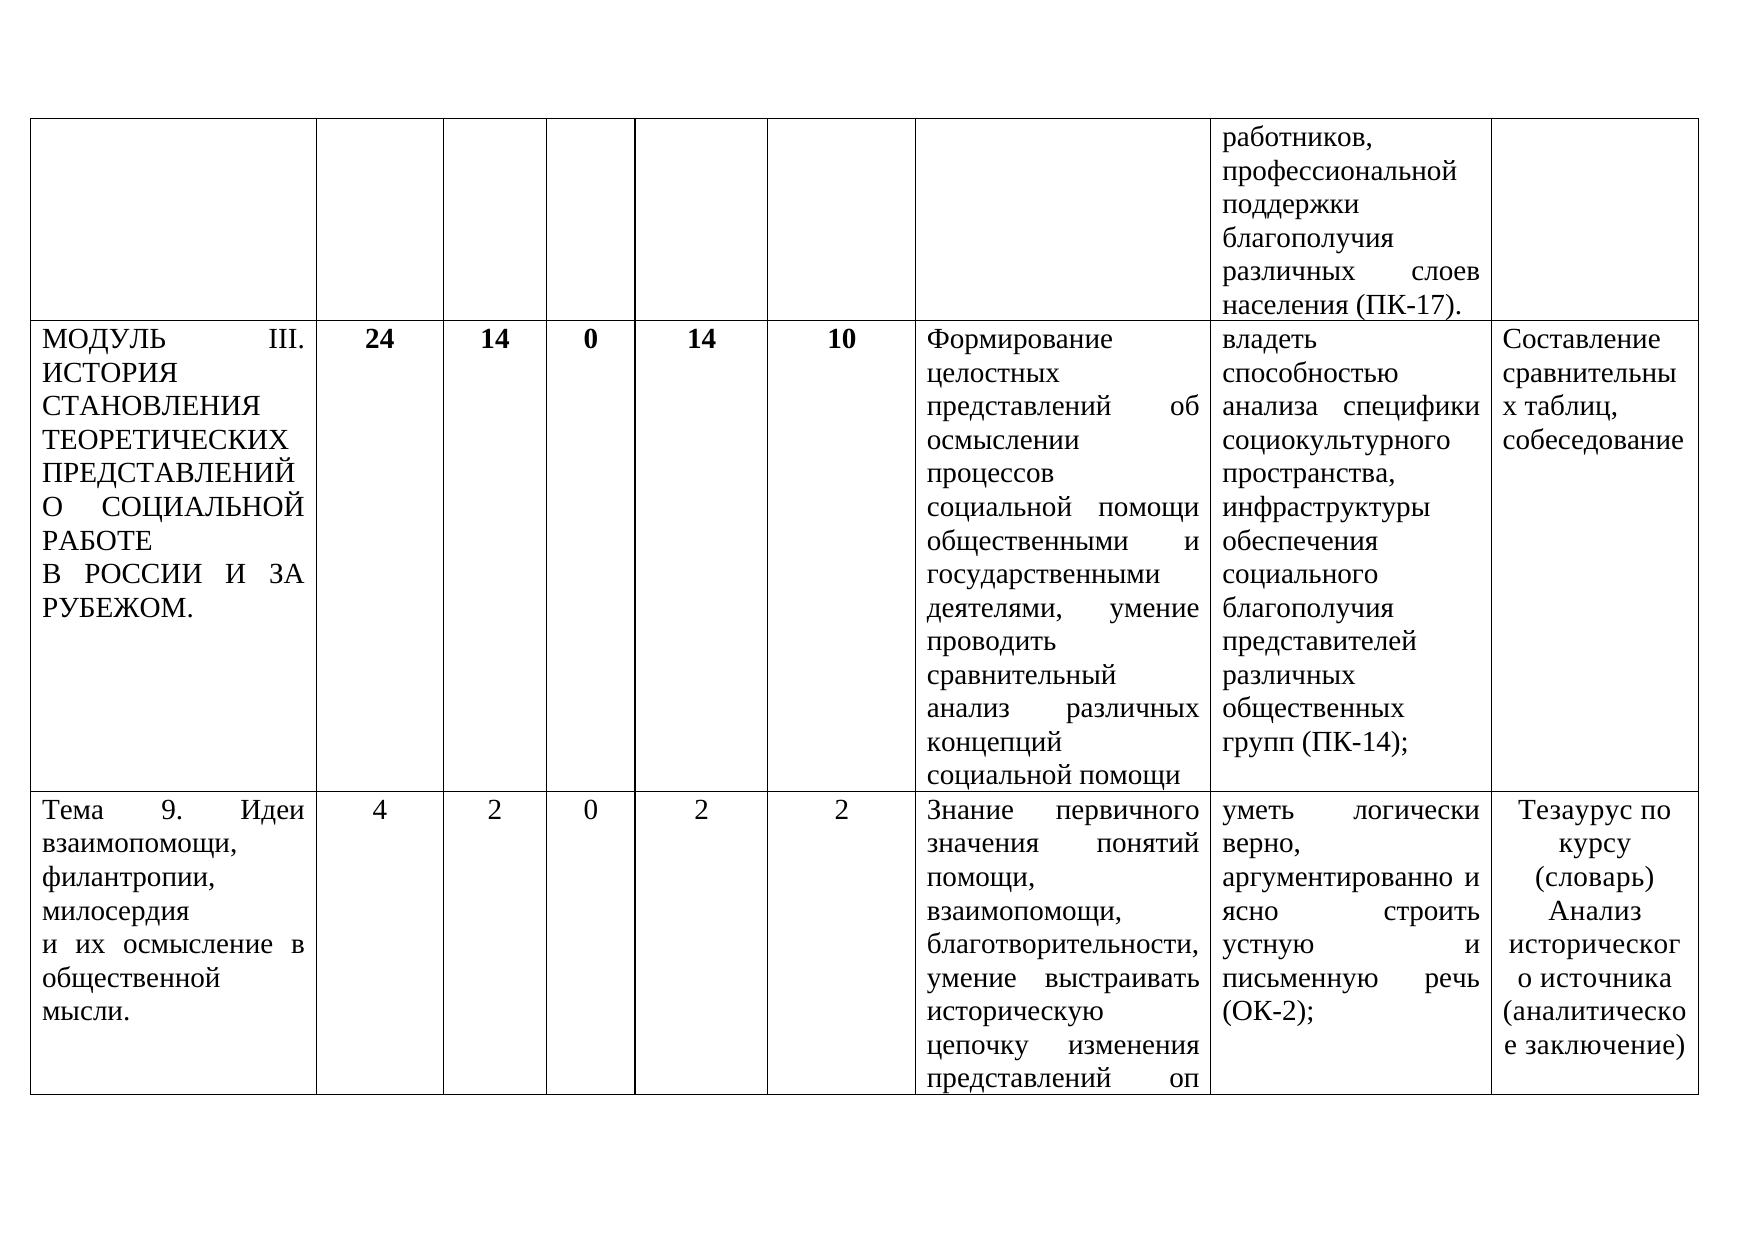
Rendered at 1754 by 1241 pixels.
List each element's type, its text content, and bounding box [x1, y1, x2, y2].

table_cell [1492, 119, 1698, 320]
table_cell 2 [444, 792, 546, 1094]
table_cell 0 [547, 792, 634, 1094]
table_cell 10 [768, 321, 915, 791]
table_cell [1492, 792, 1698, 1094]
table_cell 14 [636, 321, 767, 791]
table_cell 0 [636, 119, 767, 320]
table_cell МОДУЛЬ III. ИСТОРИЯ СТАНОВЛЕНИЯ ТЕОРЕТИЧЕСКИХ ПРЕДСТАВЛЕНИЙ О СОЦИАЛЬНОЙ РАБОТЕ В РОССИИ И ЗА РУБЕЖОМ. [31, 321, 316, 791]
table_cell 7 [317, 119, 443, 320]
table_cell 2 [768, 792, 915, 1094]
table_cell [916, 119, 1210, 320]
table_cell владеть способностью анализа специфики социокультурного пространства, инфраструктуры обеспечения социального благополучия представителей различных общественных групп (ПК-14); [1211, 321, 1491, 791]
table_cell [1211, 119, 1491, 320]
table_cell 0 [547, 321, 634, 791]
table_cell 3 [444, 119, 546, 320]
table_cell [916, 792, 1210, 1094]
table_cell 4 [317, 792, 443, 1094]
table_cell 2 [636, 792, 767, 1094]
table_cell 14 [444, 321, 546, 791]
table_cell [31, 792, 316, 1094]
table_cell Формирование целостных представлений об осмыслении процессов социальной помощи общественными и государственными деятелями, умение проводить сравнительный анализ различных концепций социальной помощи [916, 321, 1210, 791]
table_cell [1211, 792, 1491, 1094]
table_cell 24 [317, 321, 443, 791]
table_cell 4 [768, 119, 915, 320]
table_cell Составление сравнительных таблиц, собеседование [1492, 321, 1698, 791]
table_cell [31, 119, 316, 320]
table_cell 3 [547, 119, 634, 320]
